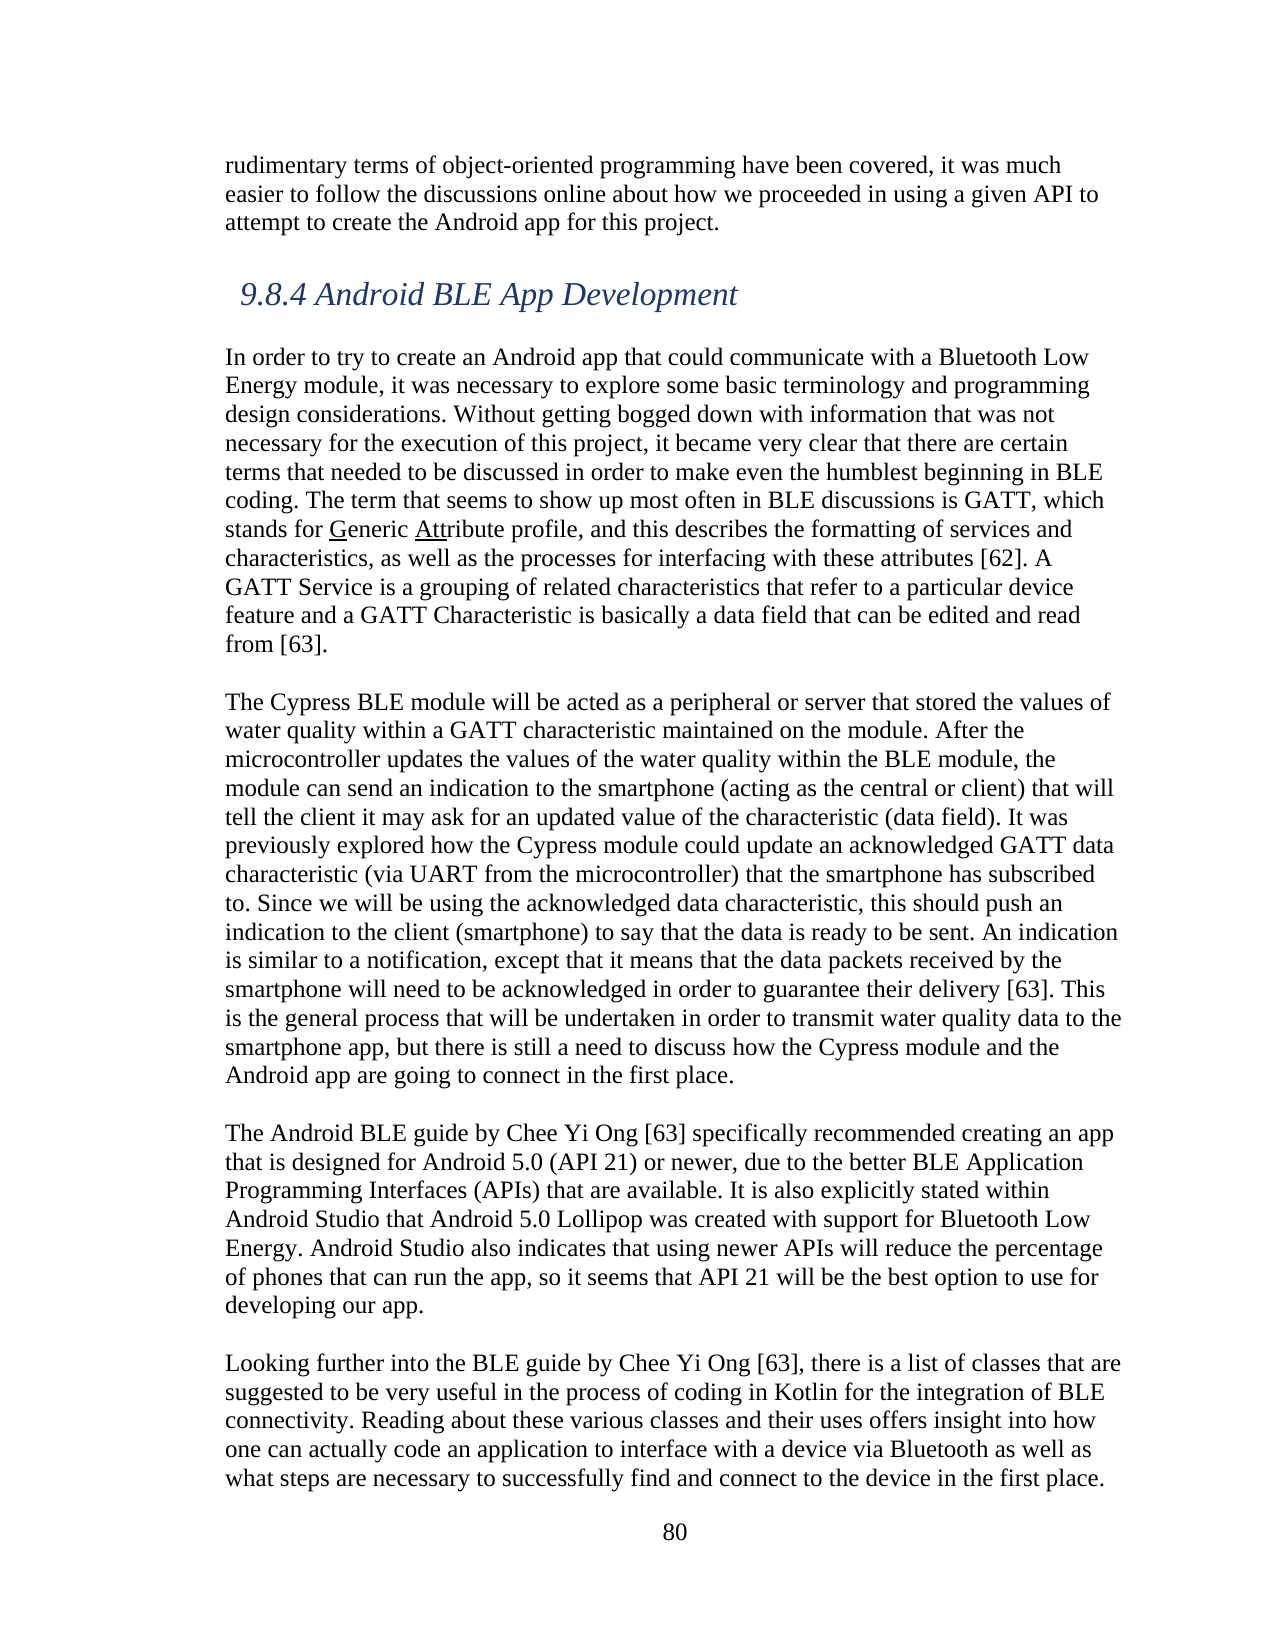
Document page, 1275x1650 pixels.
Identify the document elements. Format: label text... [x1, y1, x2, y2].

text The Android BLE guide by Chee Yi Ong [63] specifically recommended creating an app that is designed for Android 5.0 (API 21) or newer, due to the better BLE Application Programming Interfaces (APIs) that are available. It is also explicitly stated within Android Studio that Android 5.0 Lollipop was created with support for Bluetooth Low Energy. Android Studio also indicates that using newer APIs will reduce the percentage of phones that can run the app, so it seems that API 21 will be the best option to use for developing our app. [225, 1118, 1125, 1319]
text In order to try to create an Android app that could communicate with a Bluetooth Low Energy module, it was necessary to explore some basic terminology and programming design considerations. Without getting bogged down with information that was not necessary for the execution of this project, it became very clear that there are certain terms that needed to be discussed in order to make even the humblest beginning in BLE coding. The term that seems to show up most often in BLE discussions is GATT, which stands for Generic Attribute profile, and this describes the formatting of services and characteristics, as well as the processes for interfacing with these attributes [62]. A GATT Service is a grouping of related characteristics that refer to a particular device feature and a GATT Characteristic is basically a data field that can be edited and read from [63]. [225, 342, 1125, 658]
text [225, 150, 1125, 236]
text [225, 1348, 1125, 1492]
text The Cypress BLE module will be acted as a peripheral or server that stored the values of water quality within a GATT characteristic maintained on the module. After the microcontroller updates the values of the water quality within the BLE module, the module can send an indication to the smartphone (acting as the central or client) that will tell the client it may ask for an updated value of the characteristic (data field). It was previously explored how the Cypress module could update an acknowledged GATT data characteristic (via UART from the microcontroller) that the smartphone has subscribed to. Since we will be using the acknowledged data characteristic, this should push an indication to the client (smartphone) to say that the data is ready to be sent. An indication is similar to a notification, except that it means that the data packets received by the smartphone will need to be acknowledged in order to guarantee their delivery [63]. This is the general process that will be undertaken in order to transmit water quality data to the smartphone app, but there is still a need to discuss how the Cypress module and the Android app are going to connect in the first place. [225, 687, 1125, 1089]
subtitle Android BLE App Development [240, 274, 1125, 313]
